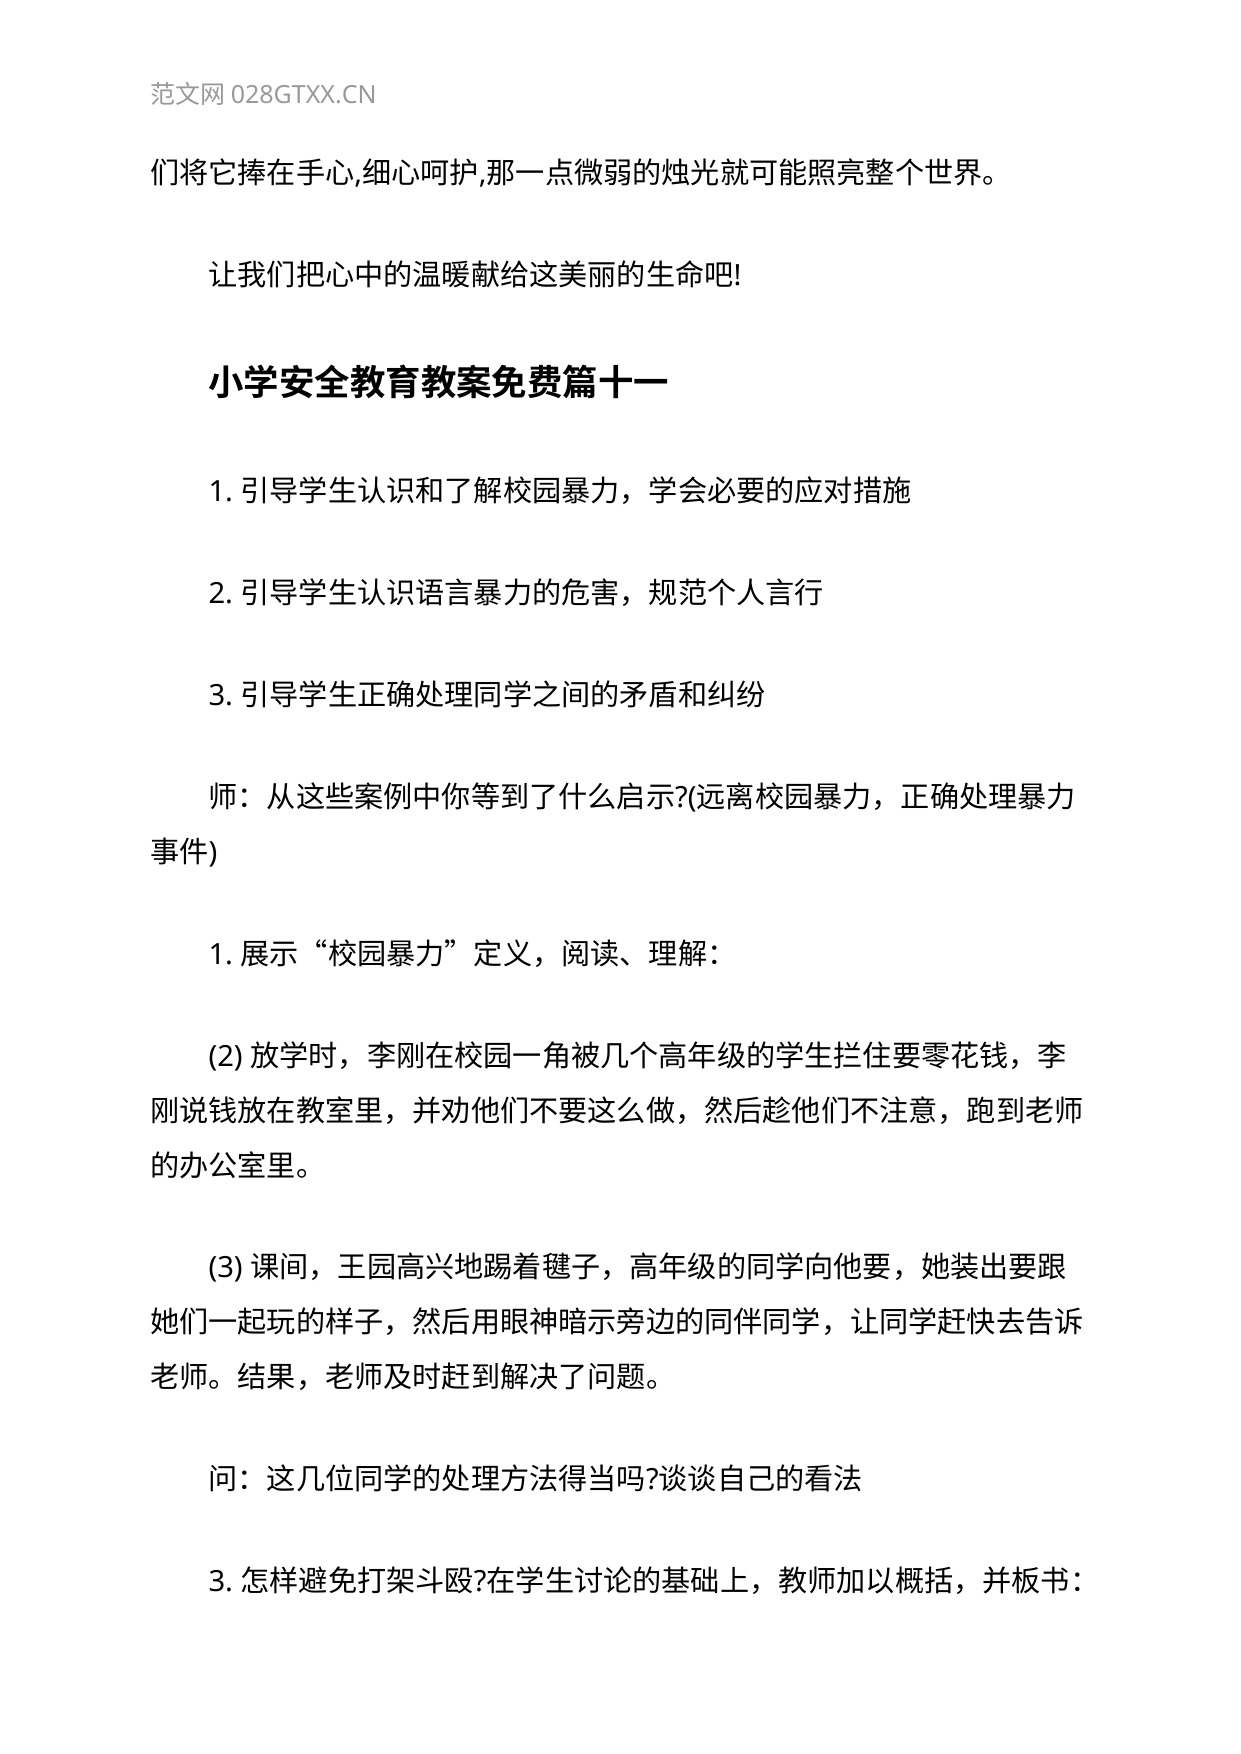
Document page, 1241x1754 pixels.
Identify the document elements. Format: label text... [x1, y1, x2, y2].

text (2) 放学时，李刚在校园一角被几个高年级的学生拦住要零花钱，李刚说钱放在教室里，并劝他们不要这么做，然后趁他们不注意，跑到老师的办公室里。 [150, 1032, 1090, 1184]
text 问：这几位同学的处理方法得当吗?谈谈自己的看法 [150, 1456, 1090, 1498]
text 师：从这些案例中你等到了什么启示?(远离校园暴力，正确处理暴力事件) [150, 773, 1090, 871]
text 让我们把心中的温暖献给这美丽的生命吧! [150, 252, 1090, 294]
text 2. 引导学生认识语言暴力的危害，规范个人言行 [150, 569, 1090, 612]
text 3. 引导学生正确处理同学之间的矛盾和纠纷 [150, 671, 1090, 714]
text 1. 引导学生认识和了解校园暴力，学会必要的应对措施 [150, 467, 1090, 510]
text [150, 150, 1090, 192]
text (3) 课间，王园高兴地踢着毽子，高年级的同学向他要，她装出要跟她们一起玩的样子，然后用眼神暗示旁边的同伴同学，让同学赶快去告诉老师。结果，老师及时赶到解决了问题。 [150, 1244, 1090, 1396]
text 1. 展示“校园暴力”定义，阅读、理解： [150, 930, 1090, 973]
text 小学安全教育教案免费篇十一 [150, 354, 1090, 405]
text 3. 怎样避免打架斗殴?在学生讨论的基础上，教师加以概括，并板书： [150, 1558, 1090, 1600]
